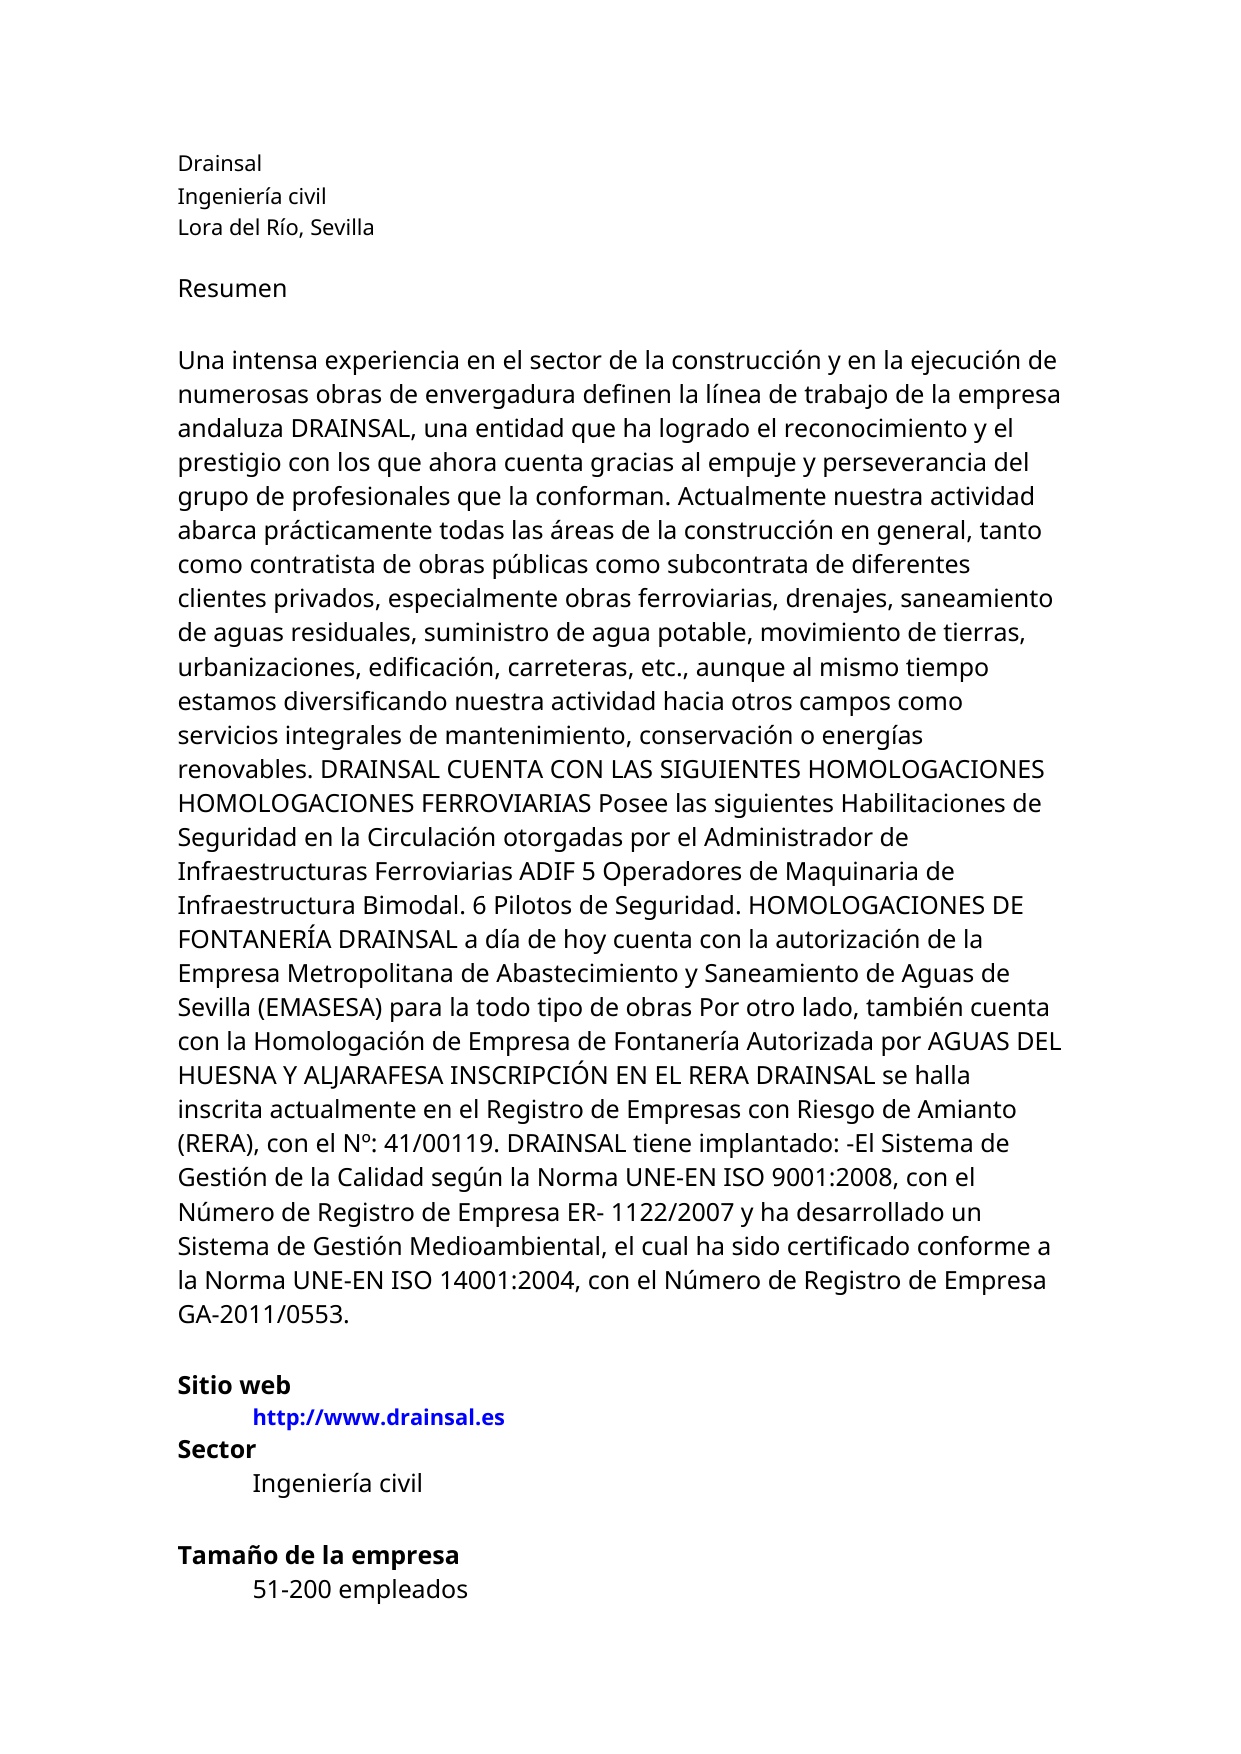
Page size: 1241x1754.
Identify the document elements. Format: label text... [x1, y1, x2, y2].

text Drainsal [177, 148, 1063, 177]
text Sitio web [177, 1368, 1063, 1402]
text Tamaño de la empresa [177, 1537, 1063, 1571]
text Lora del Río, Sevilla [177, 211, 1063, 241]
text Una intensa experiencia en el sector de la construcción y en la ejecución de numerosas obras de envergadura definen la línea de trabajo de la empresa andaluza DRAINSAL, una entidad que ha logrado el reconocimiento y el prestigio con los que ahora cuenta gracias al empuje y perseverancia del grupo de profesionales que la conforman. Actualmente nuestra actividad abarca prácticamente todas las áreas de la construcción en general, tanto como contratista de obras públicas como subcontrata de diferentes clientes privados, especialmente obras ferroviarias, drenajes, saneamiento de aguas residuales, suministro de agua potable, movimiento de tierras, urbanizaciones, edificación, carreteras, etc., aunque al mismo tiempo estamos diversificando nuestra actividad hacia otros campos como servicios integrales de mantenimiento, conservación o energías renovables. DRAINSAL CUENTA CON LAS SIGUIENTES HOMOLOGACIONES HOMOLOGACIONES FERROVIARIAS Posee las siguientes Habilitaciones de Seguridad en la Circulación otorgadas por el Administrador de Infraestructuras Ferroviarias ADIF 5 Operadores de Maquinaria de Infraestructura Bimodal. 6 Pilotos de Seguridad. HOMOLOGACIONES DE FONTANERÍA DRAINSAL a día de hoy cuenta con la autorización de la Empresa Metropolitana de Abastecimiento y Saneamiento de Aguas de Sevilla (EMASESA) para la todo tipo de obras Por otro lado, también cuenta con la Homologación de Empresa de Fontanería Autorizada por AGUAS DEL HUESNA Y ALJARAFESA INSCRIPCIÓN EN EL RERA DRAINSAL se halla inscrita actualmente en el Registro de Empresas con Riesgo de Amianto (RERA), con el Nº: 41/00119. DRAINSAL tiene implantado: -El Sistema de Gestión de la Calidad según la Norma UNE-EN ISO 9001:2008, con el Número de Registro de Empresa ER- 1122/2007 y ha desarrollado un Sistema de Gestión Medioambiental, el cual ha sido certificado conforme a la Norma UNE-EN ISO 14001:2004, con el Número de Registro de Empresa GA-2011/0553. [177, 343, 1063, 1330]
text Resumen [177, 271, 1063, 305]
text Ingeniería civil [177, 177, 1063, 211]
text Ingeniería civil [252, 1466, 1063, 1500]
text Sector [177, 1432, 1063, 1466]
text 51-200 empleados [252, 1571, 1063, 1606]
text http://www.drainsal.es [252, 1402, 1063, 1432]
